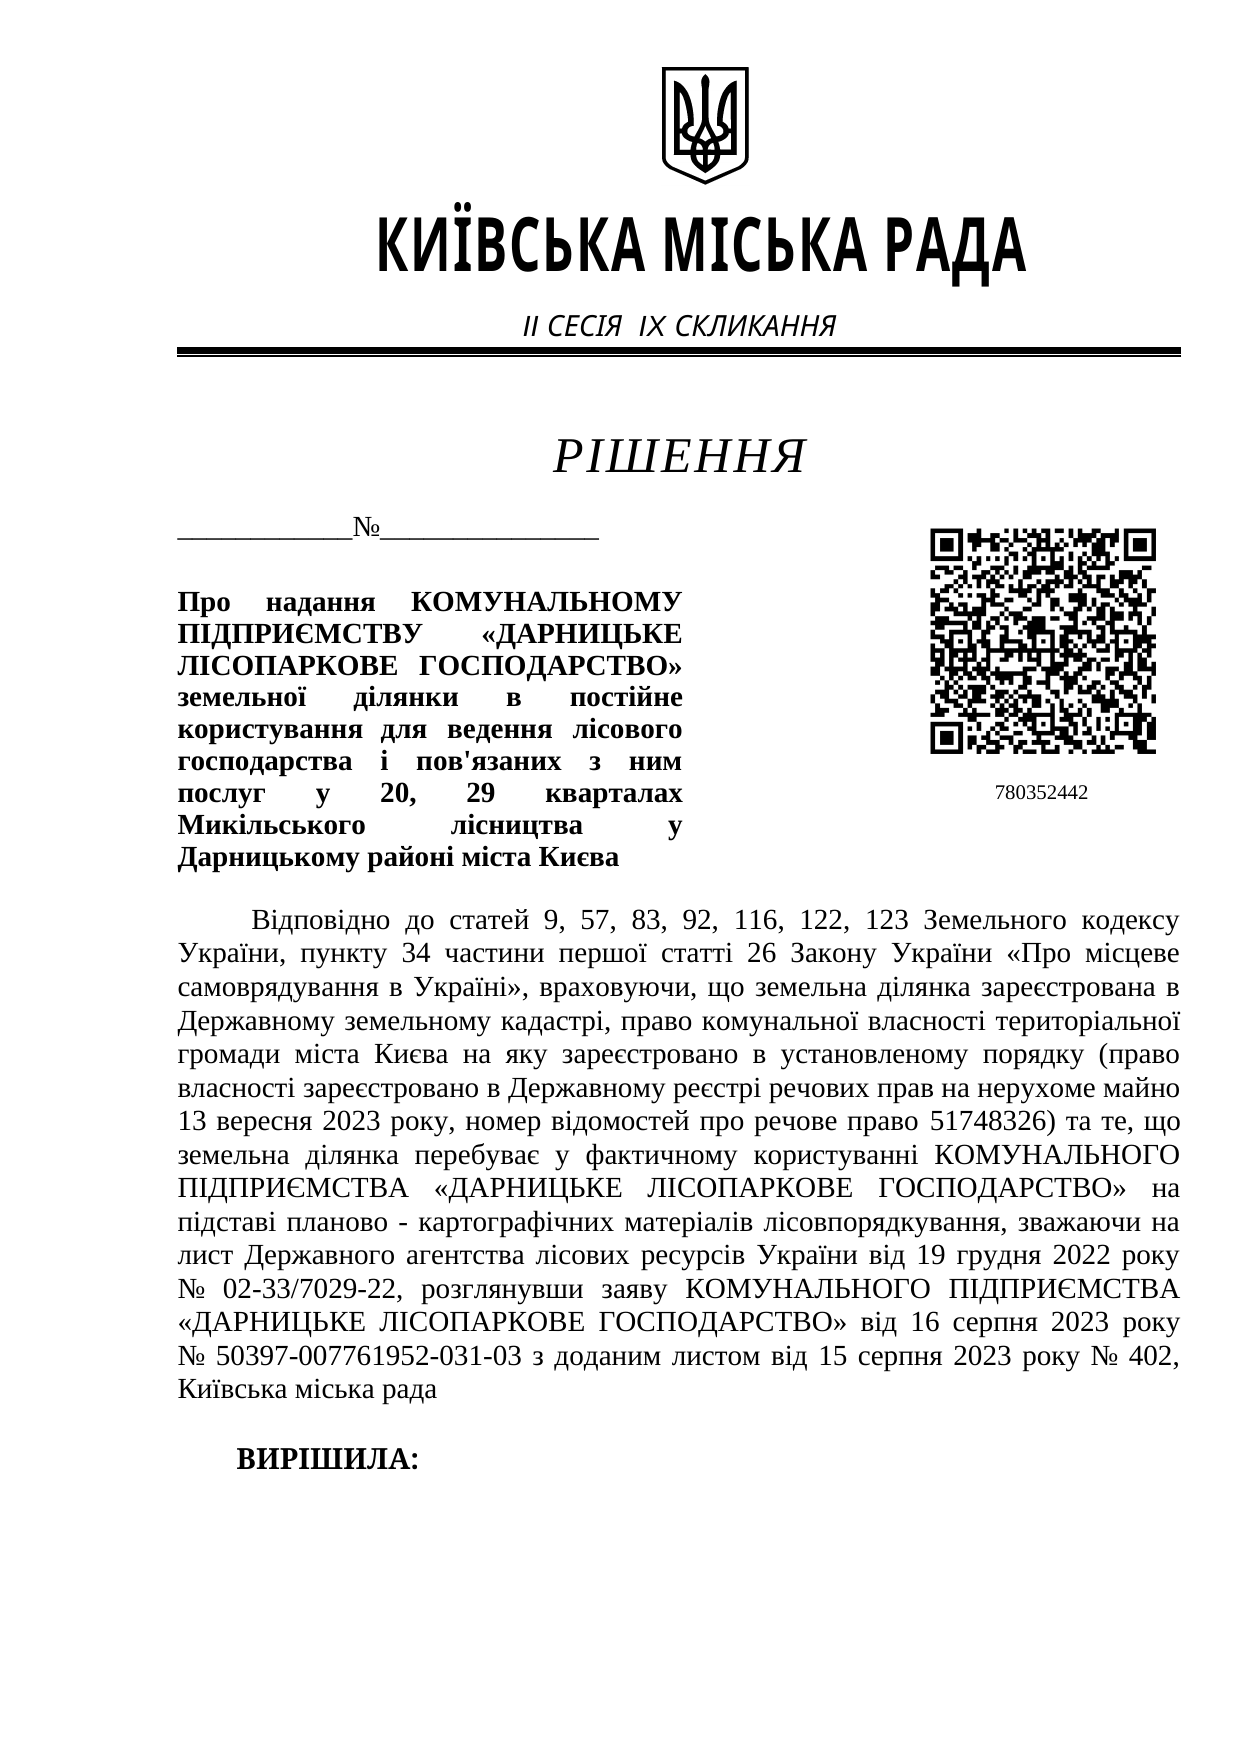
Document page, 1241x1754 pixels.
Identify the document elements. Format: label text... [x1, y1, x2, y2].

table_header Про надання КОМУНАЛЬНОМУ ПІДПРИЄМСТВУ «ДАРНИЦЬКЕ ЛІСОПАРКОВЕ ГОСПОДАРСТВО» земельної ділянки в постійне користування для ведення лісового господарства і пов'язаних з ним послуг у 20, 29 кварталах Микільського лісництва у Дарницькому районі міста Києва [166, 586, 694, 872]
subtitle РІШЕННЯ [177, 426, 1181, 483]
text ВИРІШИЛА: [177, 1439, 1181, 1478]
picture [660, 67, 751, 186]
text Відповідно до статей 9, 57, 83, 92, 116, 122, 123 Земельного кодексу України, пункту 34 частини першої статті 26 Закону України «Про місцеве самоврядування в Україні», враховуючи, що земельна ділянка зареєстрована в Державному земельному кадастрі, право комунальної власності територіальної громади міста Києва на яку зареєстровано в установленому порядку (право власності зареєстровано в Державному реєстрі речових прав на нерухоме майно 13 вересня 2023 року, номер відомостей про речове право 51748326) та те, що земельна ділянка перебуває у фактичному користуванні КОМУНАЛЬНОГО ПІДПРИЄМСТВА «ДАРНИЦЬКЕ ЛІСОПАРКОВЕ ГОСПОДАРСТВО» на підставі планово - картографічних матеріалів лісовпорядкування, зважаючи на лист Державного агентства лісових ресурсів України від 19 грудня 2022 року № 02-33/7029-22, розглянувши заяву КОМУНАЛЬНОГО ПІДПРИЄМСТВА «ДАРНИЦЬКЕ ЛІСОПАРКОВЕ ГОСПОДАРСТВО» від 16 серпня 2023 року № 50397-007761952-031-03 з доданим листом від 15 серпня 2023 року № 402, Київська міська рада [177, 902, 1181, 1405]
text ____________№_______________ [177, 509, 1181, 542]
subtitle II сесія IX скликання [177, 306, 1181, 347]
picture [912, 511, 1174, 772]
text КИЇВСЬКА МІСЬКА РАДА [222, 191, 1181, 293]
